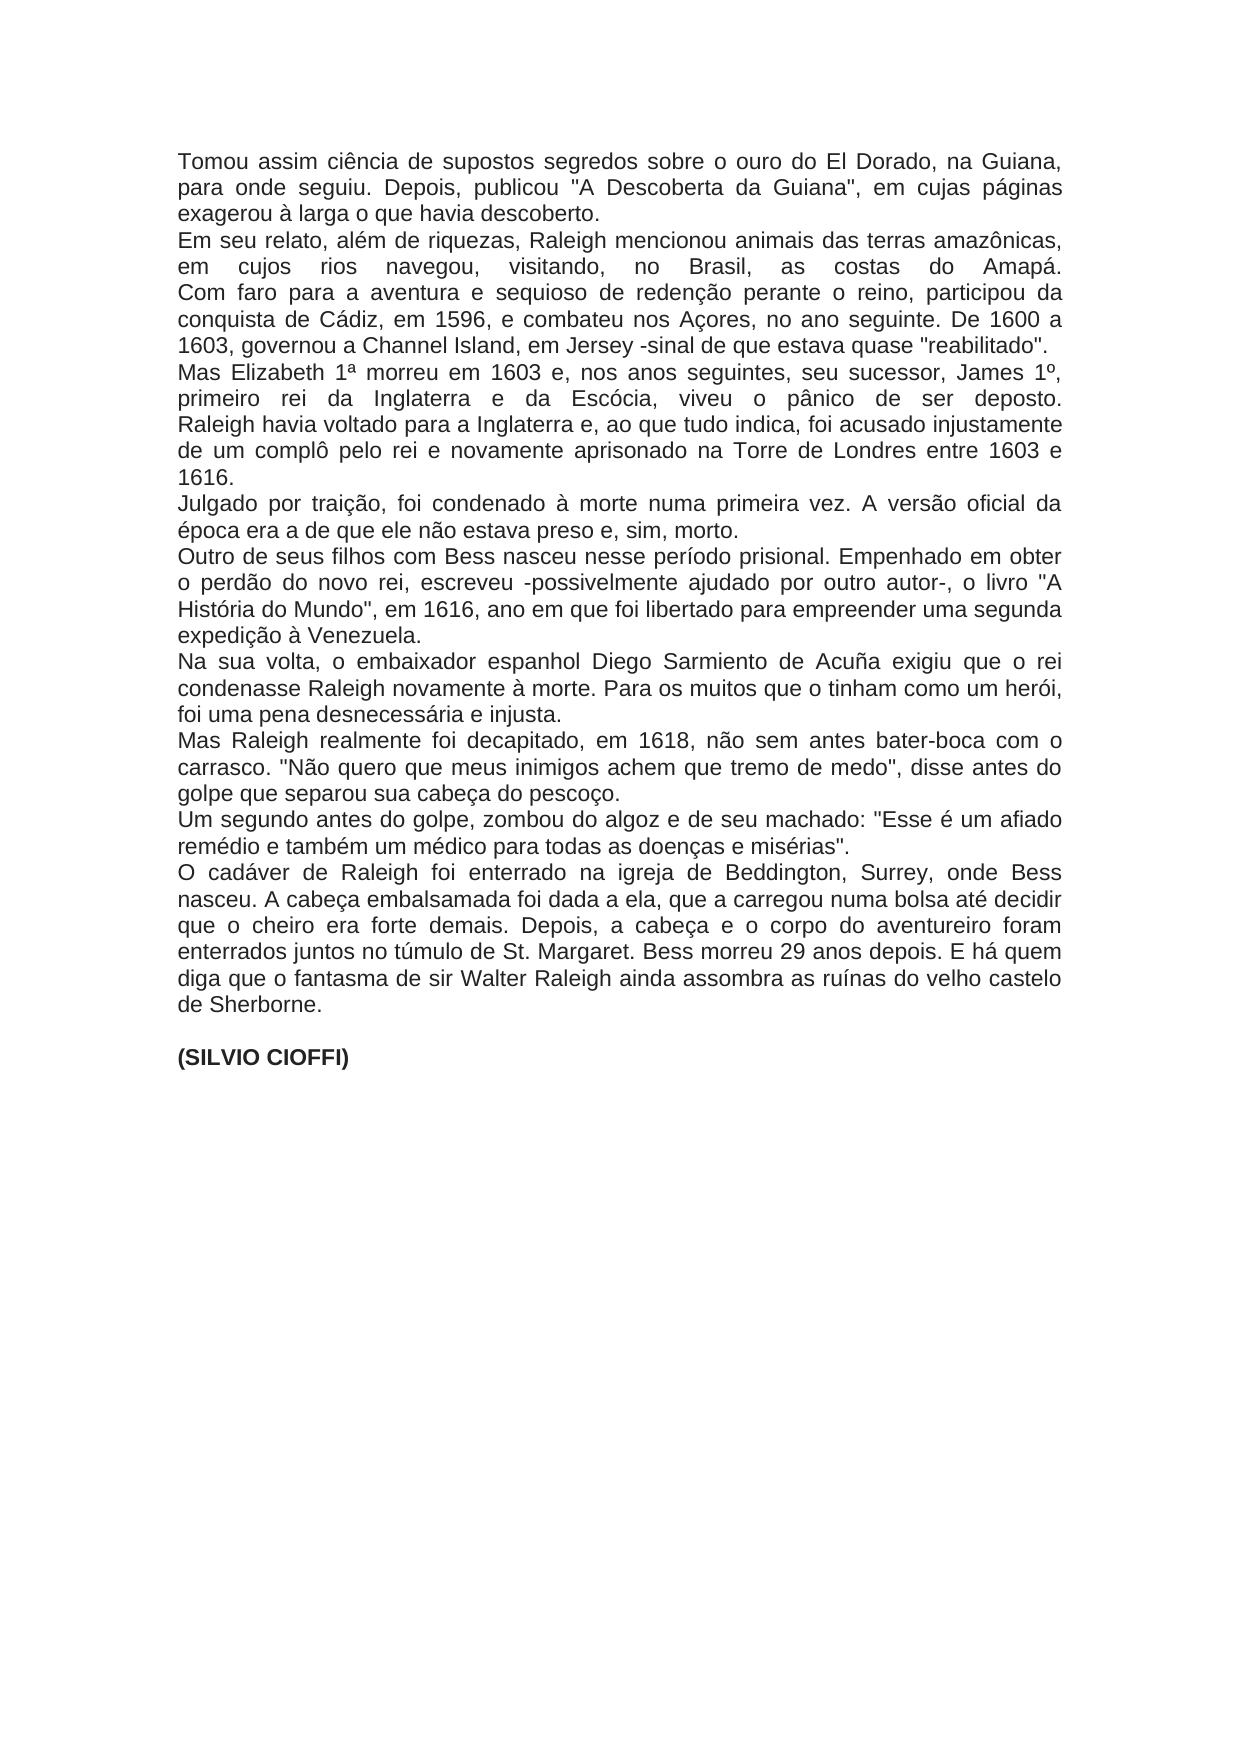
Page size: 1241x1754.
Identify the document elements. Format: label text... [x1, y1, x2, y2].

text Em seu relato, além de riquezas, Raleigh mencionou animais das terras amazônicas, em cujos rios navegou, visitando, no Brasil, as costas do Amapá. Com faro para a aventura e sequioso de redenção perante o reino, participou da conquista de Cádiz, em 1596, e combateu nos Açores, no ano seguinte. De 1600 a 1603, governou a Channel Island, em Jersey -sinal de que estava quase "reabilitado". [177, 227, 1063, 358]
text Outro de seus filhos com Bess nasceu nesse período prisional. Empenhado em obter o perdão do novo rei, escreveu -possivelmente ajudado por outro autor-, o livro "A História do Mundo", em 1616, ano em que foi libertado para empreender uma segunda expedição à Venezuela. [177, 543, 1063, 648]
text O cadáver de Raleigh foi enterrado na igreja de Beddington, Surrey, onde Bess nasceu. A cabeça embalsamada foi dada a ela, que a carregou numa bolsa até decidir que o cheiro era forte demais. Depois, a cabeça e o corpo do aventureiro foram enterrados juntos no túmulo de St. Margaret. Bess morreu 29 anos depois. E há quem diga que o fantasma de sir Walter Raleigh ainda assombra as ruínas do velho castelo de Sherborne. [177, 859, 1063, 1017]
text (SILVIO CIOFFI) [177, 1044, 1063, 1070]
text Na sua volta, o embaixador espanhol Diego Sarmiento de Acuña exigiu que o rei condenasse Raleigh novamente à morte. Para os muitos que o tinham como um herói, foi uma pena desnecessária e injusta. [177, 648, 1063, 727]
text Mas Raleigh realmente foi decapitado, em 1618, não sem antes bater-boca com o carrasco. "Não quero que meus inimigos achem que tremo de medo", disse antes do golpe que separou sua cabeça do pescoço. [177, 727, 1063, 806]
text Mas Elizabeth 1ª morreu em 1603 e, nos anos seguintes, seu sucessor, James 1º, primeiro rei da Inglaterra e da Escócia, viveu o pânico de ser deposto. Raleigh havia voltado para a Inglaterra e, ao que tudo indica, foi acusado injustamente de um complô pelo rei e novamente aprisonado na Torre de Londres entre 1603 e 1616. Julgado por traição, foi condenado à morte numa primeira vez. A versão oficial da época era a de que ele não estava preso e, sim, morto. [177, 358, 1063, 543]
text Um segundo antes do golpe, zombou do algoz e de seu machado: "Esse é um afiado remédio e também um médico para todas as doenças e misérias". [177, 806, 1063, 859]
text Tomou assim ciência de supostos segredos sobre o ouro do El Dorado, na Guiana, para onde seguiu. Depois, publicou "A Descoberta da Guiana", em cujas páginas exagerou à larga o que havia descoberto. [177, 148, 1063, 227]
